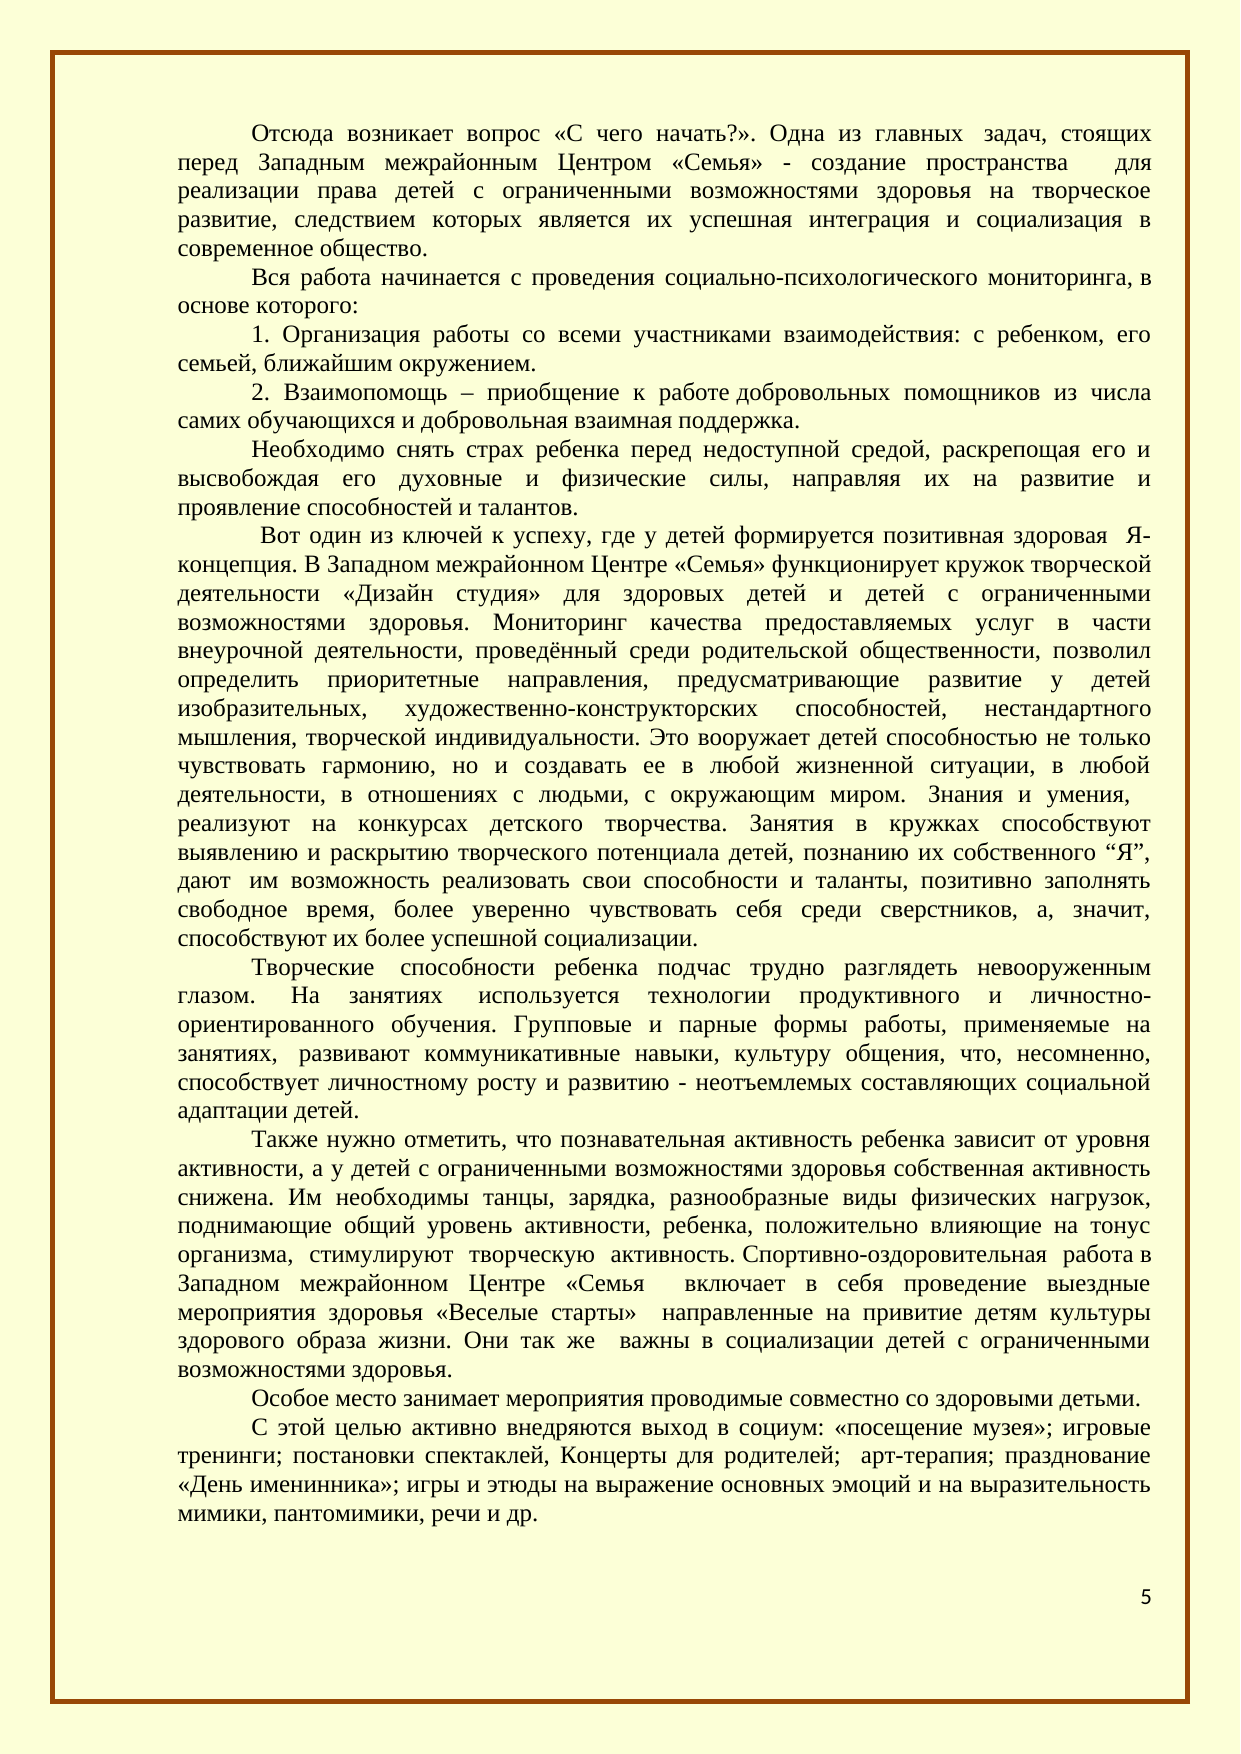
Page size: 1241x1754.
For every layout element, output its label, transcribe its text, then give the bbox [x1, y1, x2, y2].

text 1. Организация работы со всеми участниками взаимодействия: с ребенком, его семьей, ближайшим окружением. [177, 319, 1152, 377]
text С этой целью активно внедряются выход в социум: «посещение музея»; игровые тренинги; постановки спектаклей, Концерты для родителей; арт-терапия; празднование «День именинника»; игры и этюды на выражение основных эмоций и на выразительность мимики, пантомимики, речи и др. [177, 1412, 1152, 1527]
text Также нужно отметить, что познавательная активность ребенка зависит от уровня активности, а у детей с ограниченными возможностями здоровья собственная активность снижена. Им необходимы танцы, зарядка, разнообразные виды физических нагрузок, поднимающие общий уровень активности, ребенка, положительно влияющие на тонус организма, стимулируют творческую активность. Спортивно-оздоровительная работа в Западном межрайонном Центре «Семья включает в себя проведение выездные мероприятия здоровья «Веселые старты» направленные на привитие детям культуры здорового образа жизни. Они так же важны в социализации детей с ограниченными возможностями здоровья. [177, 1124, 1152, 1383]
text Необходимо снять страх ребенка перед недоступной средой, раскрепощая его и высвобождая его духовные и физические силы, направляя их на развитие и проявление способностей и талантов. [177, 434, 1152, 521]
text 2. Взаимопомощь – приобщение к работе добровольных помощников из числа самих обучающихся и добровольная взаимная поддержка. [177, 377, 1152, 434]
text Вот один из ключей к успеху, где у детей формируется позитивная здоровая Я-концепция. В Западном межрайонном Центре «Семья» функционирует кружок творческой деятельности «Дизайн студия» для здоровых детей и детей с ограниченными возможностями здоровья. Мониторинг качества предоставляемых услуг в части внеурочной деятельности, проведённый среди родительской общественности, позволил определить приоритетные направления, предусматривающие развитие у детей изобразительных, художественно-конструкторских способностей, нестандартного мышления, творческой индивидуальности. Это вооружает детей способностью не только чувствовать гармонию, но и создавать ее в любой жизненной ситуации, в любой деятельности, в отношениях с людьми, с окружающим миром. Знания и умения, реализуют на конкурсах детского творчества. Занятия в кружках способствуют выявлению и раскрытию творческого потенциала детей, познанию их собственного “Я”, дают им возможность реализовать свои способности и таланты, позитивно заполнять свободное время, более уверенно чувствовать себя среди сверстников, а, значит, способствуют их более успешной социализации. [177, 521, 1152, 952]
text Творческие способности ребенка подчас трудно разглядеть невооруженным глазом. На занятиях используется технологии продуктивного и личностно-ориентированного обучения. Групповые и парные формы работы, применяемые на занятиях, развивают коммуникативные навыки, культуру общения, что, несомненно, способствует личностному росту и развитию - неотъемлемых составляющих социальной адаптации детей. [177, 952, 1152, 1124]
text Отсюда возникает вопрос «С чего начать?». Одна из главных задач, стоящих перед Западным межрайонным Центром «Семья» - создание пространства для реализации права детей с ограниченными возможностями здоровья на творческое развитие, следствием которых является их успешная интеграция и социализация в современное общество. [177, 118, 1152, 262]
text Особое место занимает мероприятия проводимые совместно со здоровыми детьми. [177, 1383, 1152, 1412]
text Вся работа начинается с проведения социально-психологического мониторинга, в основе которого: [177, 262, 1152, 319]
